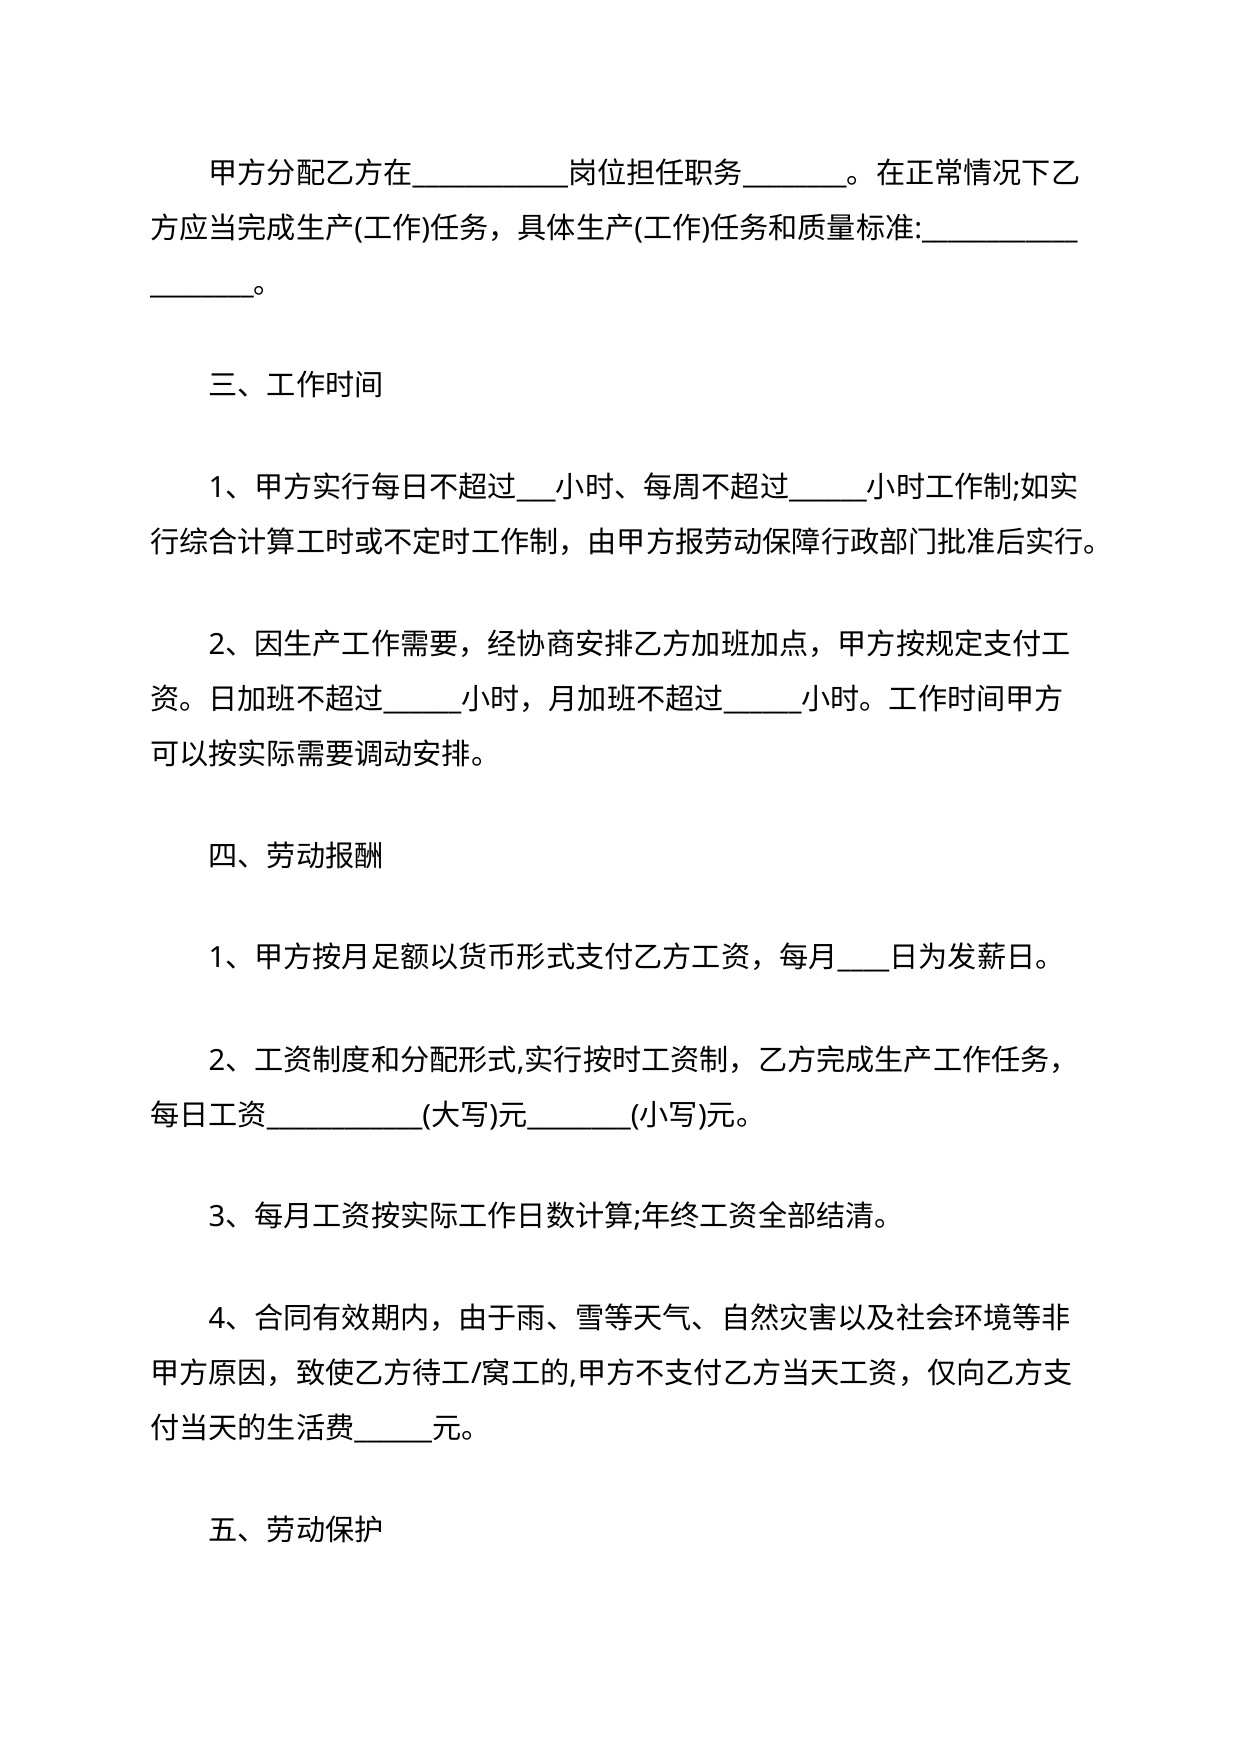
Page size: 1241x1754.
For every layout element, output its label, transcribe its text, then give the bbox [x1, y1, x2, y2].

text 三、工作时间 [150, 362, 1090, 404]
text 4、合同有效期内，由于雨、雪等天气、自然灾害以及社会环境等非甲方原因，致使乙方待工/窝工的,甲方不支付乙方当天工资，仅向乙方支付当天的生活费______元。 [150, 1295, 1090, 1447]
text 四、劳动报酬 [150, 832, 1090, 874]
text 1、甲方实行每日不超过___小时、每周不超过______小时工作制;如实行综合计算工时或不定时工作制，由甲方报劳动保障行政部门批准后实行。 [150, 464, 1090, 561]
text 2、因生产工作需要，经协商安排乙方加班加点，甲方按规定支付工资。日加班不超过______小时，月加班不超过______小时。工作时间甲方可以按实际需要调动安排。 [150, 621, 1090, 773]
text 2、工资制度和分配形式,实行按时工资制，乙方完成生产工作任务，每日工资____________(大写)元________(小写)元。 [150, 1036, 1090, 1133]
text 3、每月工资按实际工作日数计算;年终工资全部结清。 [150, 1193, 1090, 1235]
text 1、甲方按月足额以货币形式支付乙方工资，每月____日为发薪日。 [150, 934, 1090, 976]
text 五、劳动保护 [150, 1507, 1090, 1549]
text 甲方分配乙方在____________岗位担任职务________。在正常情况下乙方应当完成生产(工作)任务，具体生产(工作)任务和质量标准:____________________。 [150, 150, 1090, 302]
